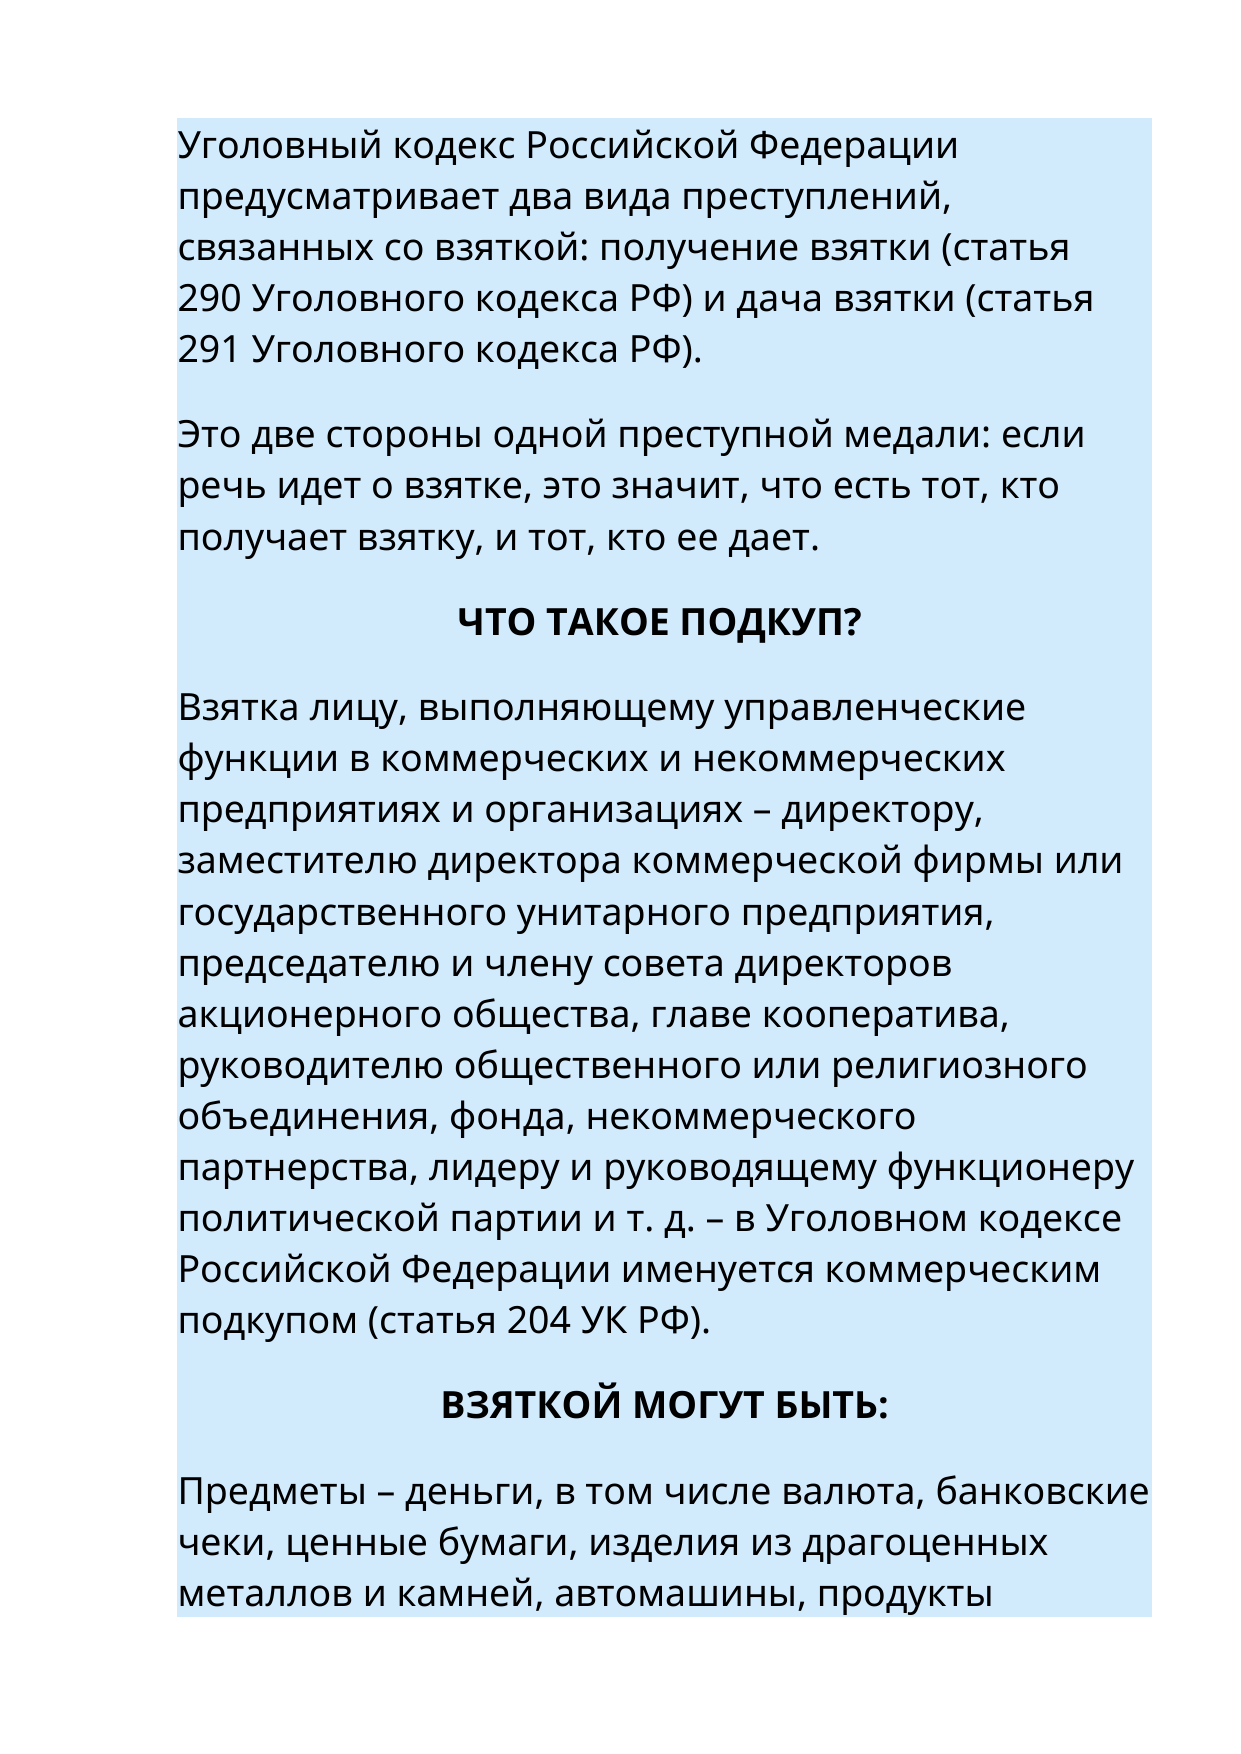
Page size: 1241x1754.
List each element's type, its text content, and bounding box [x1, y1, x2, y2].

text Уголовный кодекс Российской Федерации предусматривает два вида преступлений, связанных со взяткой: получение взятки (статья 290 Уголовного кодекса РФ) и дача взятки (статья 291 Уголовного кодекса РФ). [177, 118, 1152, 373]
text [177, 1464, 1152, 1617]
text ЧТО ТАКОЕ ПОДКУП? [177, 595, 1152, 646]
text Это две стороны одной преступной медали: если речь идет о взятке, это значит, что есть тот, кто получает взятку, и тот, кто ее дает. [177, 408, 1152, 561]
text Взятка лицу, выполняющему управленческие функции в коммерческих и некоммерческих предприятиях и организациях – директору, заместителю директора коммерческой фирмы или государственного унитарного предприятия, председателю и члену совета директоров акционерного общества, главе кооператива, руководителю общественного или религиозного объединения, фонда, некоммерческого партнерства, лидеру и руководящему функционеру политической партии и т. д. – в Уголовном кодексе Российской Федерации именуется коммерческим подкупом (статья 204 УК РФ). [177, 681, 1152, 1344]
text ВЗЯТКОЙ МОГУТ БЫТЬ: [177, 1378, 1152, 1429]
